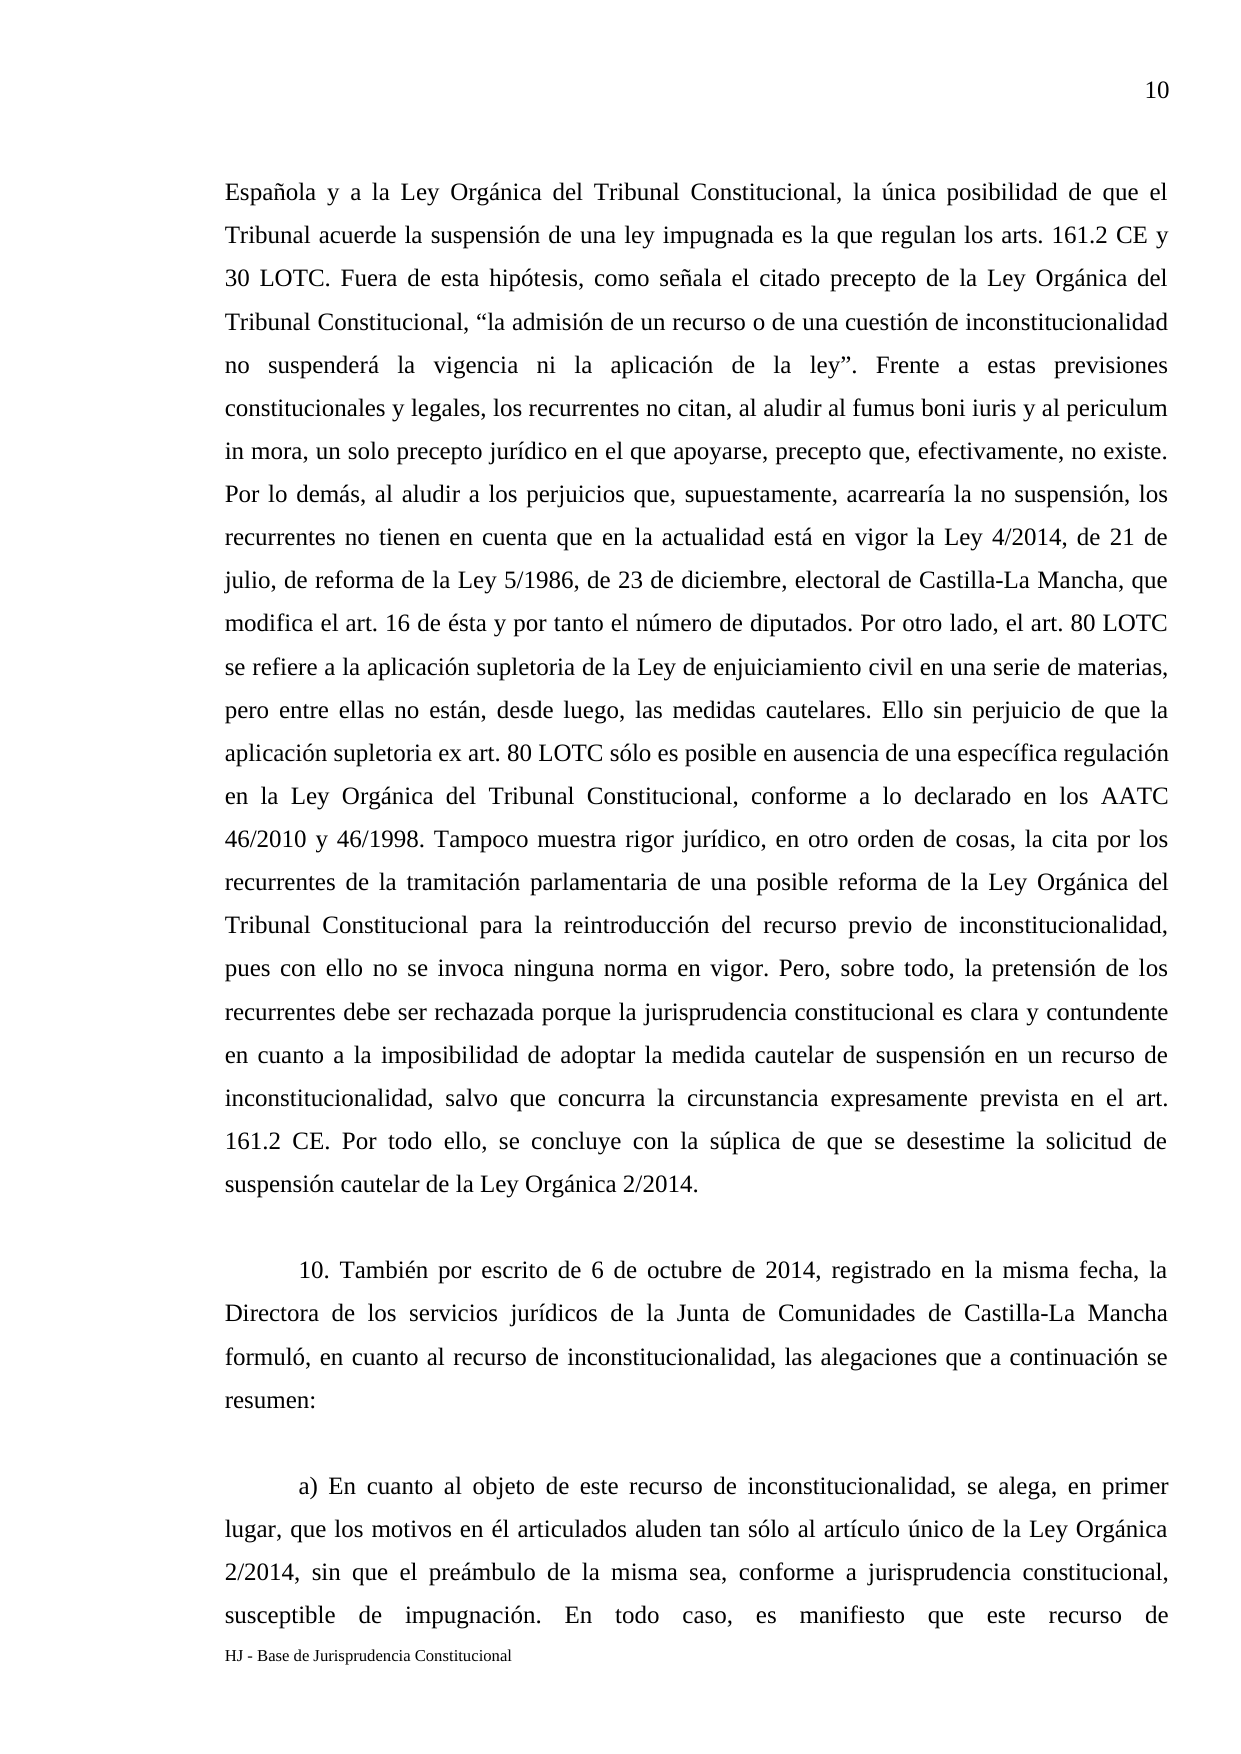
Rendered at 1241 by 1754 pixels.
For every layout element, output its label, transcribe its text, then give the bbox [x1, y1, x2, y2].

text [224, 1471, 1169, 1629]
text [224, 177, 1169, 1198]
text 10. También por escrito de 6 de octubre de 2014, registrado en la misma fecha, la Directora de los servicios jurídicos de la Junta de Comunidades de Castilla-La Mancha formuló, en cuanto al recurso de inconstitucionalidad, las alegaciones que a continuación se resumen: [224, 1255, 1169, 1413]
